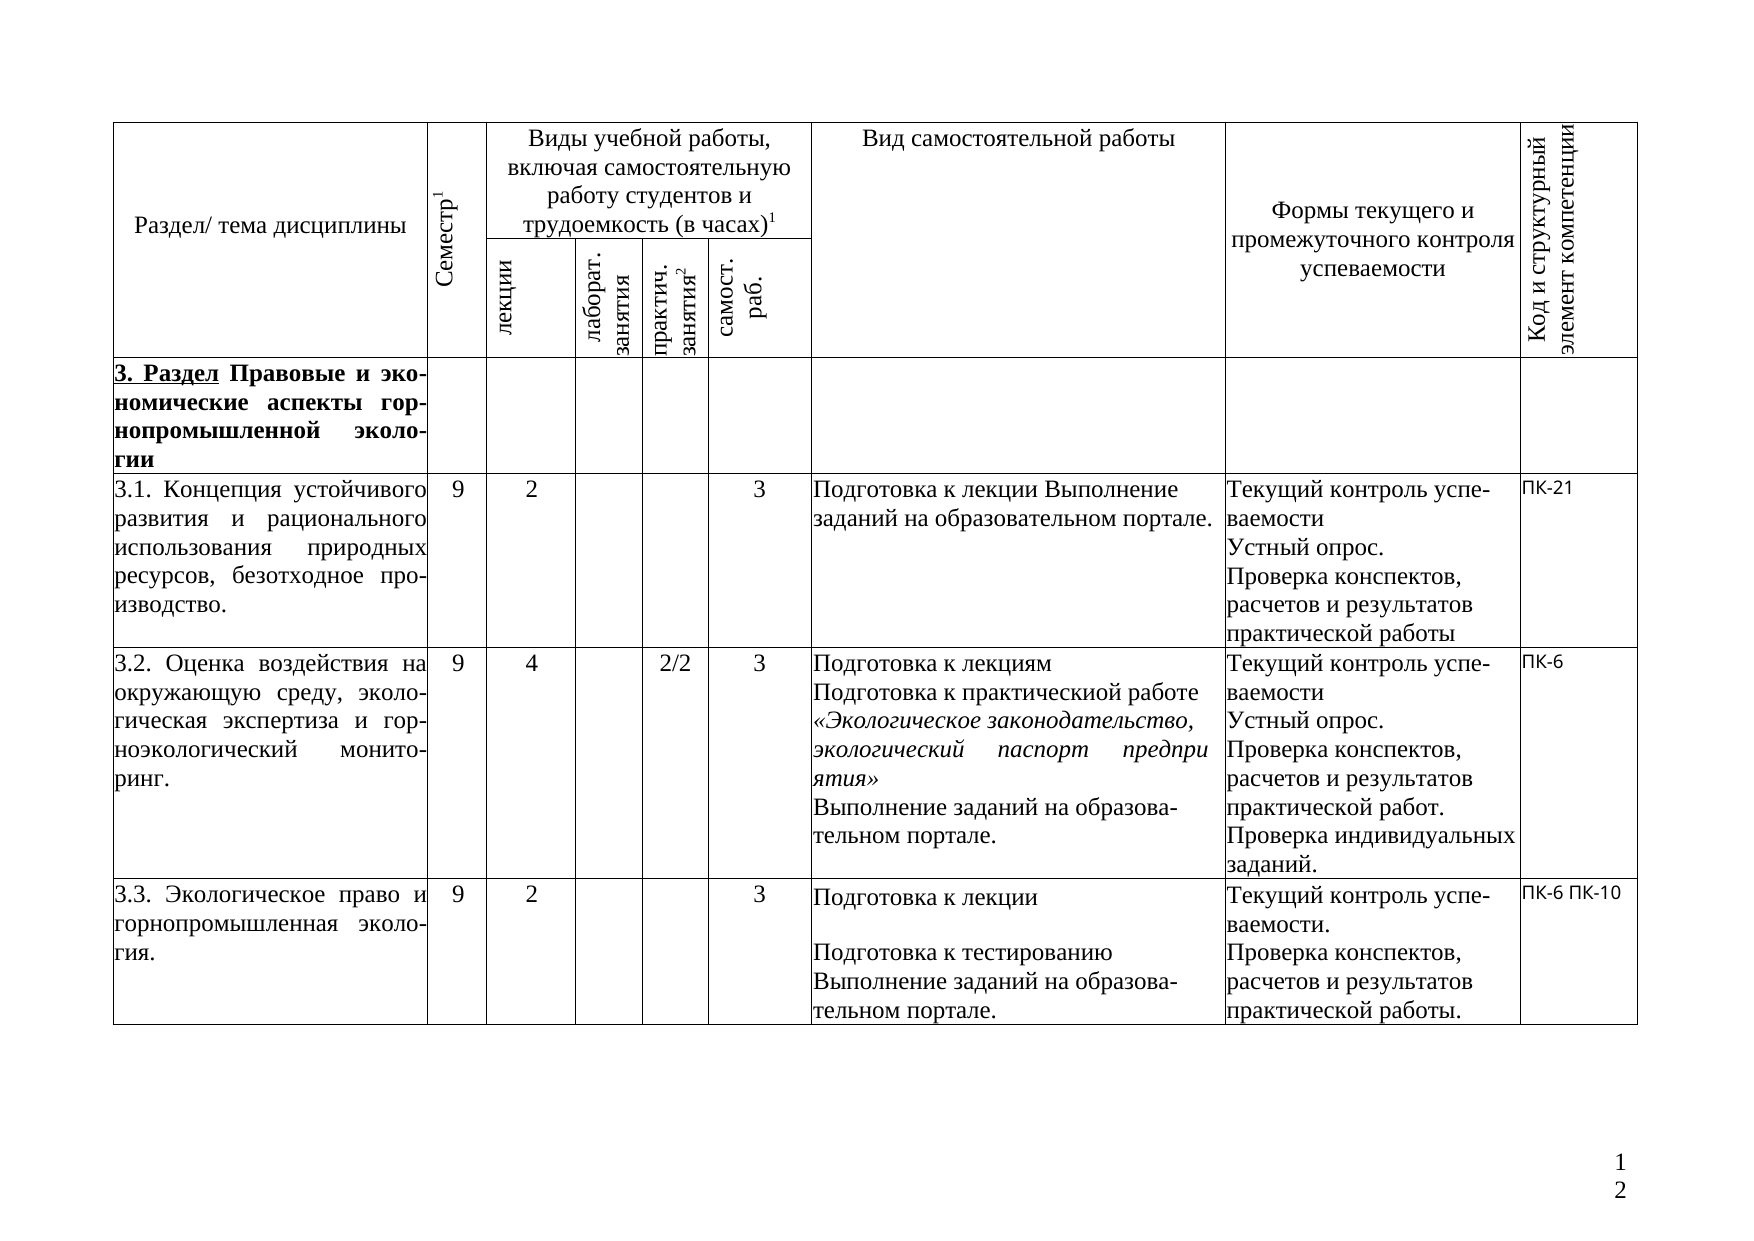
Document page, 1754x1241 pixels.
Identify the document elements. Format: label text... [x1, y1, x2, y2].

table_header Формы текущего и промежуточного контроля успеваемости [1226, 123, 1520, 357]
table_cell Текущий контроль успеваемости. Проверка конспектов, расчетов и результатов практической работы. [1226, 879, 1520, 1024]
table_cell [643, 358, 708, 473]
table_cell 9 [428, 648, 486, 878]
table_cell [812, 358, 1225, 473]
table_header Код и структурный элемент компетенции [1521, 123, 1637, 357]
table_cell 4 [487, 648, 575, 878]
table_cell Текущий контроль успеваемости Устный опрос. Проверка конспектов, расчетов и результатов практической работ. Проверка индивидуальных заданий. [1226, 648, 1520, 878]
table_cell Текущий контроль успеваемости Устный опрос. Проверка конспектов, расчетов и результатов практической работы [1226, 474, 1520, 647]
table_cell Подготовка к лекции Выполнение заданий на образовательном портале. [812, 474, 1225, 647]
table_cell [428, 358, 486, 473]
table_cell [576, 879, 642, 1024]
table_cell Подготовка к лекции Подготовка к тестированию Выполнение заданий на образовательном портале. [812, 879, 1225, 1024]
table_cell [643, 474, 708, 647]
table_cell 3.2. Оценка воздействия на окружающую среду, экологическая экспертиза и горноэкологический мониторинг. [114, 648, 427, 878]
table_cell 3 [709, 474, 811, 647]
table_header Вид самостоятельной работы [812, 123, 1225, 357]
table_cell 3.1. Концепция устойчивого развития и рационального использования природных ресурсов, безотходное производство. [114, 474, 427, 647]
table_cell [576, 474, 642, 647]
table_cell [1226, 358, 1520, 473]
table_cell Подготовка к лекциям Подготовка к практическиой работе «Экологическое законодательство, экологический паспорт предпри ятия» Выполнение заданий на образовательном портале. [812, 648, 1225, 878]
table_cell 2 [487, 879, 575, 1024]
table_cell 9 [428, 879, 486, 1024]
table_cell ПК-6 ПК-10 [1521, 879, 1637, 1024]
table_cell [643, 879, 708, 1024]
table_cell 3 [709, 648, 811, 878]
table_header Семестр1 [428, 123, 486, 357]
table_cell 3.3. Экологическое право и горнопромышленная экология. [114, 879, 427, 1024]
table_cell ПК-6 [1521, 648, 1637, 878]
table_cell 2/2 [643, 648, 708, 878]
table_cell самост. раб. [709, 239, 811, 357]
table_cell лаборат. занятия [576, 239, 642, 357]
table_cell [576, 648, 642, 878]
table_cell 3 [709, 879, 811, 1024]
table_cell [487, 358, 575, 473]
table_cell 3. Раздел Правовые и экономические аспекты горнопромышленной экологии [114, 358, 427, 473]
table_cell лекции [487, 239, 575, 357]
table_cell [576, 358, 642, 473]
table_cell 9 [428, 474, 486, 647]
table_cell практич. занятия2 [643, 239, 708, 357]
table_cell 2 [487, 474, 575, 647]
table_cell [709, 358, 811, 473]
table_cell [1521, 358, 1637, 473]
table_cell ПК-21 [1521, 474, 1637, 647]
table_header Виды учебной работы, включая самостоятельную работу студентов и трудоемкость (в часах)1 [487, 123, 811, 238]
table_header Раздел/ тема дисциплины [114, 123, 427, 357]
